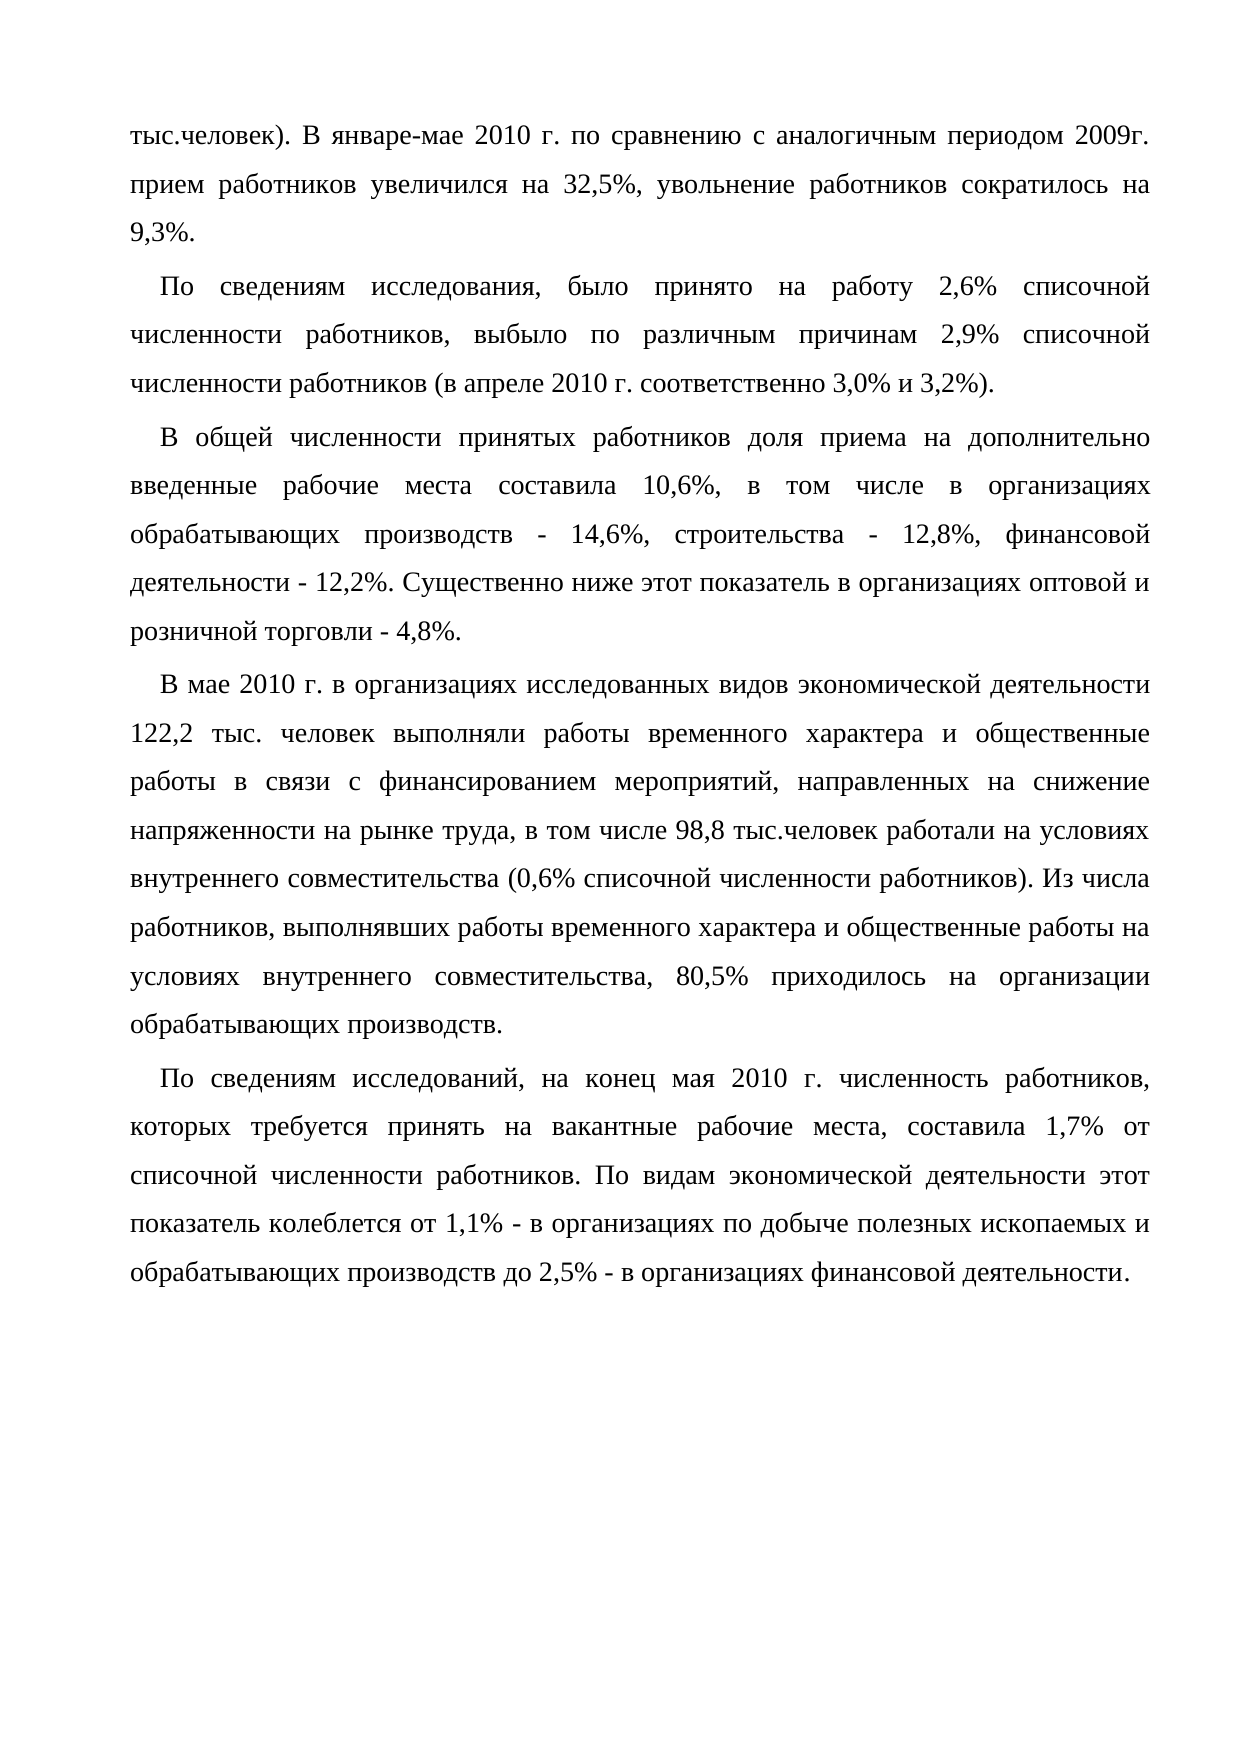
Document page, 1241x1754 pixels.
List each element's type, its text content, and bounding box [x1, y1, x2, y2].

text По сведениям исследований, на конец мая 2010 г. численность работников, которых требуется принять на вакантные рабочие места, составила 1,7% от списочной численности работников. По видам экономической деятельности этот показатель колеблется от 1,1% - в организациях по добыче полезных ископаемых и обрабатывающих производств до 2,5% - в организациях финансовой деятельности. [130, 1061, 1152, 1287]
text В мае 2010 г. в организациях исследованных видов экономической деятельности 122,2 тыс. человек выполняли работы временного характера и общественные работы в связи с финансированием мероприятий, направленных на снижение напряженности на рынке труда, в том числе 98,8 тыс.человек работали на условиях внутреннего совместительства (0,6% списочной численности работников). Из числа работников, выполнявших работы временного характера и общественные работы на условиях внутреннего совместительства, 80,5% приходилось на организации обрабатывающих производств. [130, 667, 1152, 1039]
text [130, 118, 1152, 248]
text По сведениям исследования, было принято на работу 2,6% списочной численности работников, выбыло по различным причинам 2,9% списочной численности работников (в апреле 2010 г. соответственно 3,0% и 3,2%). [130, 269, 1152, 398]
text В общей численности принятых работников доля приема на дополнительно введенные рабочие места составила 10,6%, в том числе в организациях обрабатывающих производств - 14,6%, строительства - 12,8%, финансовой деятельности - 12,2%. Существенно ниже этот показатель в организациях оптовой и розничной торговли - 4,8%. [130, 419, 1152, 646]
